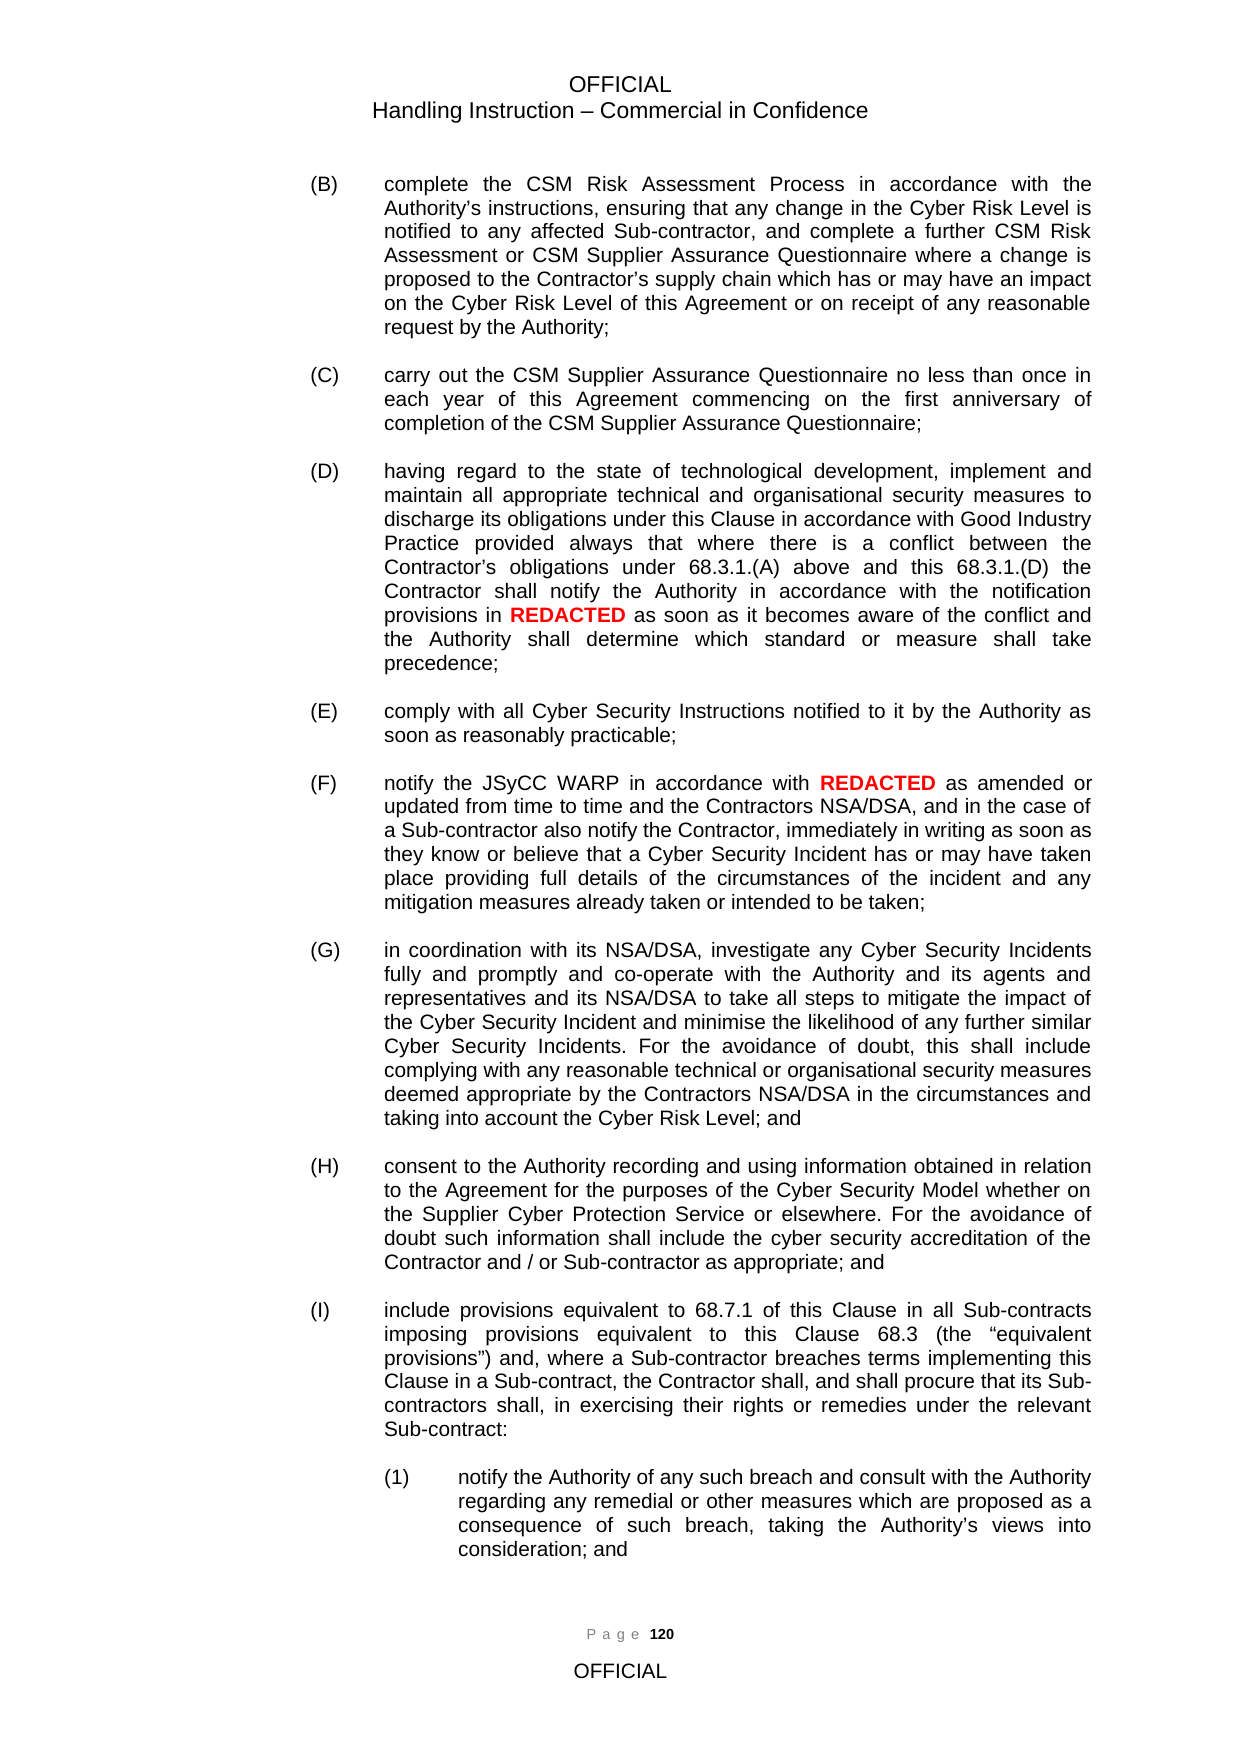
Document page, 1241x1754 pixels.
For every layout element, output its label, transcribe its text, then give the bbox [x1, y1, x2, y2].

subtitle include provisions equivalent to 68.7.1 of this Clause in all Sub-contracts imposing provisions equivalent to this Clause 68.3 (the “equivalent provisions”) and, where a Sub-contractor breaches terms implementing this Clause in a Sub-contract, the Contractor shall, and shall procure that its Sub-contractors shall, in exercising their rights or remedies under the relevant Sub-contract: [310, 1297, 1092, 1441]
subtitle consent to the Authority recording and using information obtained in relation to the Agreement for the purposes of the Cyber Security Model whether on the Supplier Cyber Protection Service or elsewhere. For the avoidance of doubt such information shall include the cyber security accreditation of the Contractor and / or Sub-contractor as appropriate; and [310, 1154, 1092, 1273]
subtitle complete the CSM Risk Assessment Process in accordance with the Authority’s instructions, ensuring that any change in the Cyber Risk Level is notified to any affected Sub-contractor, and complete a further CSM Risk Assessment or CSM Supplier Assurance Questionnaire where a change is proposed to the Contractor’s supply chain which has or may have an impact on the Cyber Risk Level of this Agreement or on receipt of any reasonable request by the Authority; [310, 171, 1092, 339]
subtitle carry out the CSM Supplier Assurance Questionnaire no less than once in each year of this Agreement commencing on the first anniversary of completion of the CSM Supplier Assurance Questionnaire; [310, 363, 1092, 435]
subtitle notify the JSyCC WARP in accordance with REDACTED as amended or updated from time to time and the Contractors NSA/DSA, and in the case of a Sub-contractor also notify the Contractor, immediately in writing as soon as they know or believe that a Cyber Security Incident has or may have taken place providing full details of the circumstances of the incident and any mitigation measures already taken or intended to be taken; [310, 770, 1092, 914]
subtitle in coordination with its NSA/DSA, investigate any Cyber Security Incidents fully and promptly and co-operate with the Authority and its agents and representatives and its NSA/DSA to take all steps to mitigate the impact of the Cyber Security Incident and minimise the likelihood of any further similar Cyber Security Incidents. For the avoidance of doubt, this shall include complying with any reasonable technical or organisational security measures deemed appropriate by the Contractors NSA/DSA in the circumstances and taking into account the Cyber Risk Level; and [310, 938, 1092, 1130]
subtitle comply with all Cyber Security Instructions notified to it by the Authority as soon as reasonably practicable; [310, 698, 1092, 746]
subtitle having regard to the state of technological development, implement and maintain all appropriate technical and organisational security measures to discharge its obligations under this Clause in accordance with Good Industry Practice provided always that where there is a conflict between the Contractor’s obligations under 68.3.1.(A) above and this 68.3.1.(D) the Contractor shall notify the Authority in accordance with the notification provisions in REDACTED as soon as it becomes aware of the conflict and the Authority shall determine which standard or measure shall take precedence; [310, 459, 1092, 674]
subtitle notify the Authority of any such breach and consult with the Authority regarding any remedial or other measures which are proposed as a consequence of such breach, taking the Authority’s views into consideration; and [384, 1465, 1092, 1561]
